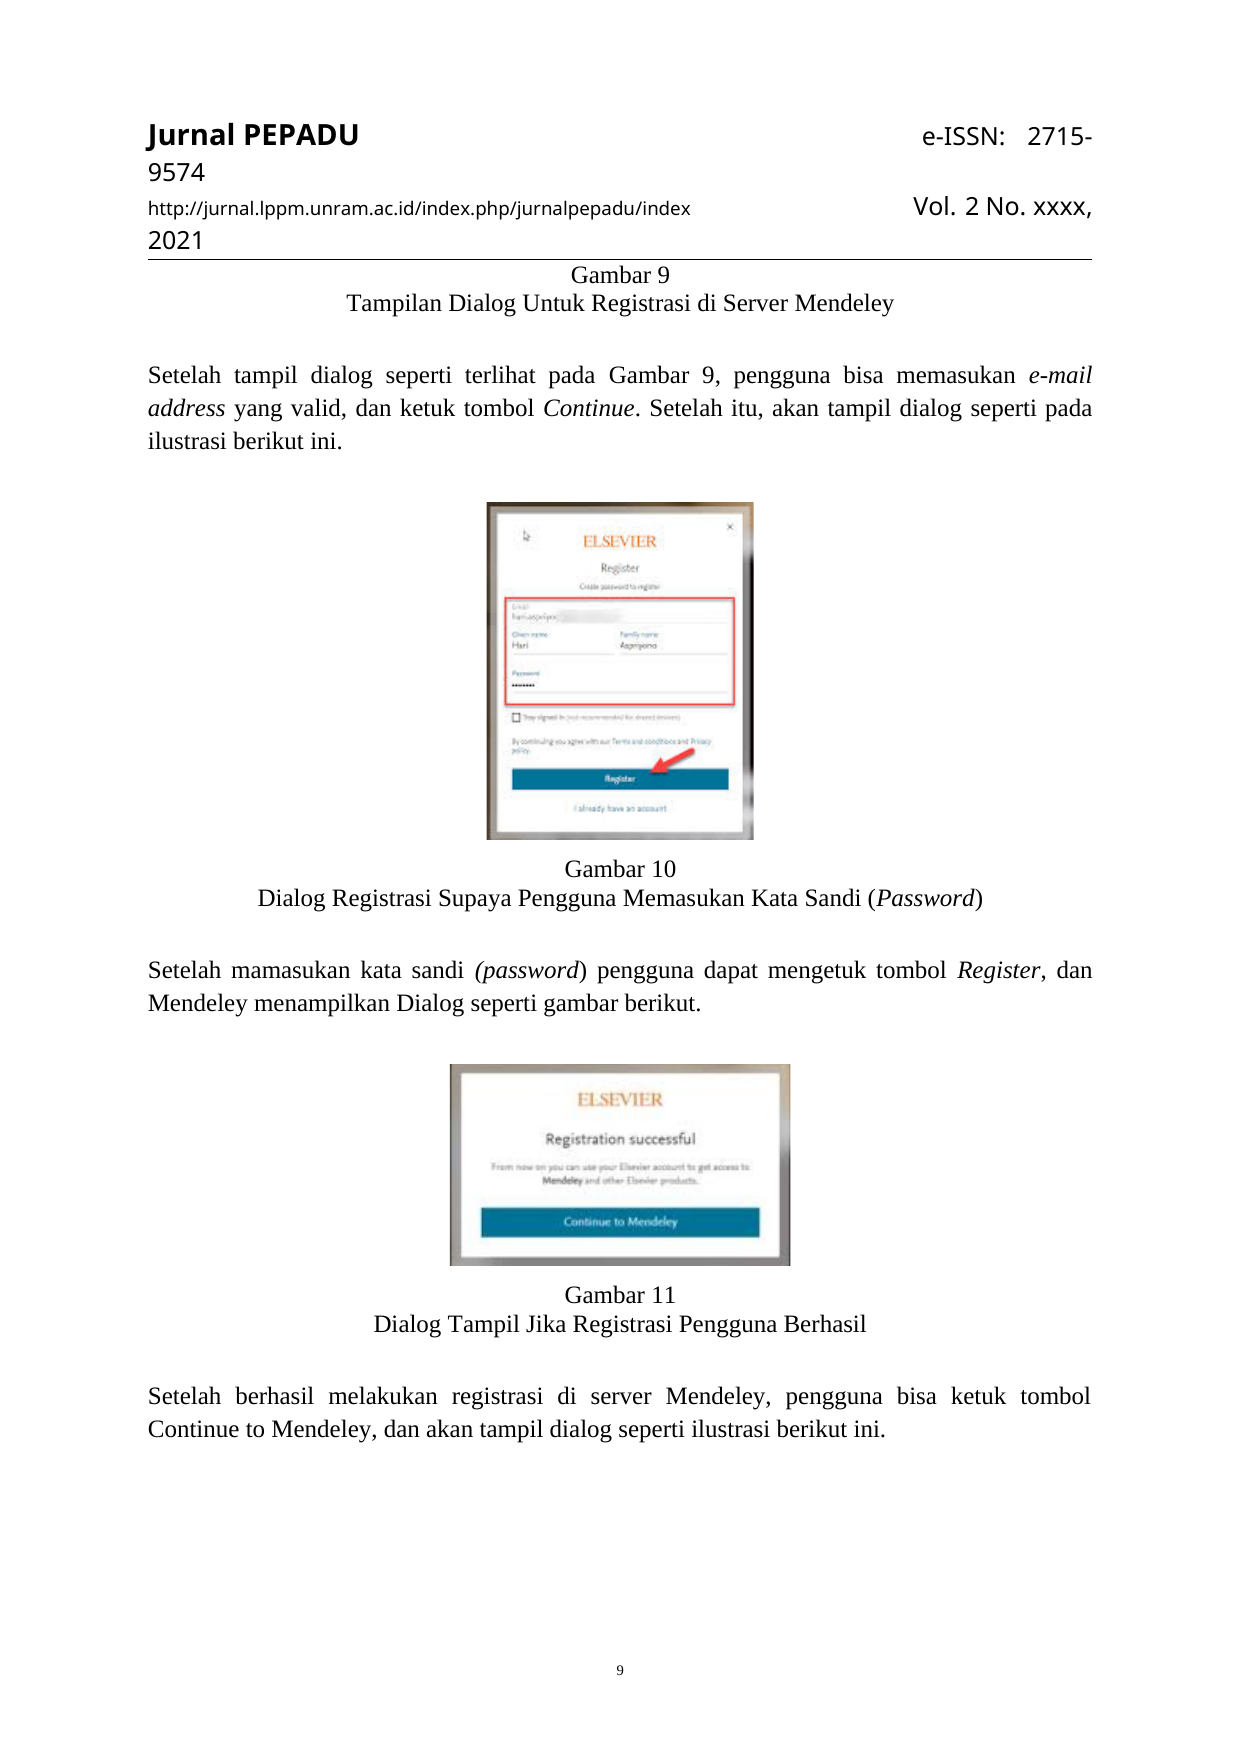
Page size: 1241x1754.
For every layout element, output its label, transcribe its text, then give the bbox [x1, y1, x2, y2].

text Setelah mamasukan kata sandi (password) pengguna dapat mengetuk tombol Register, dan Mendeley menampilkan Dialog seperti gambar berikut. [148, 955, 1092, 1017]
picture [449, 1064, 791, 1266]
text Gambar 9 Tampilan Dialog Untuk Registrasi di Server Mendeley [148, 260, 1092, 317]
text Gambar 10 Dialog Registrasi Supaya Pengguna Memasukan Kata Sandi (Password) [148, 854, 1092, 912]
text Setelah berhasil melakukan registrasi di server Mendeley, pengguna bisa ketuk tombol Continue to Mendeley, dan akan tampil dialog seperti ilustrasi berikut ini. [148, 1381, 1092, 1442]
text Gambar 11 Dialog Tampil Jika Registrasi Pengguna Berhasil [148, 1280, 1092, 1338]
picture [486, 502, 754, 840]
text Setelah tampil dialog seperti terlihat pada Gambar 9, pengguna bisa memasukan e-mail address yang valid, dan ketuk tombol Continue. Setelah itu, akan tampil dialog seperti pada ilustrasi berikut ini. [148, 360, 1092, 455]
